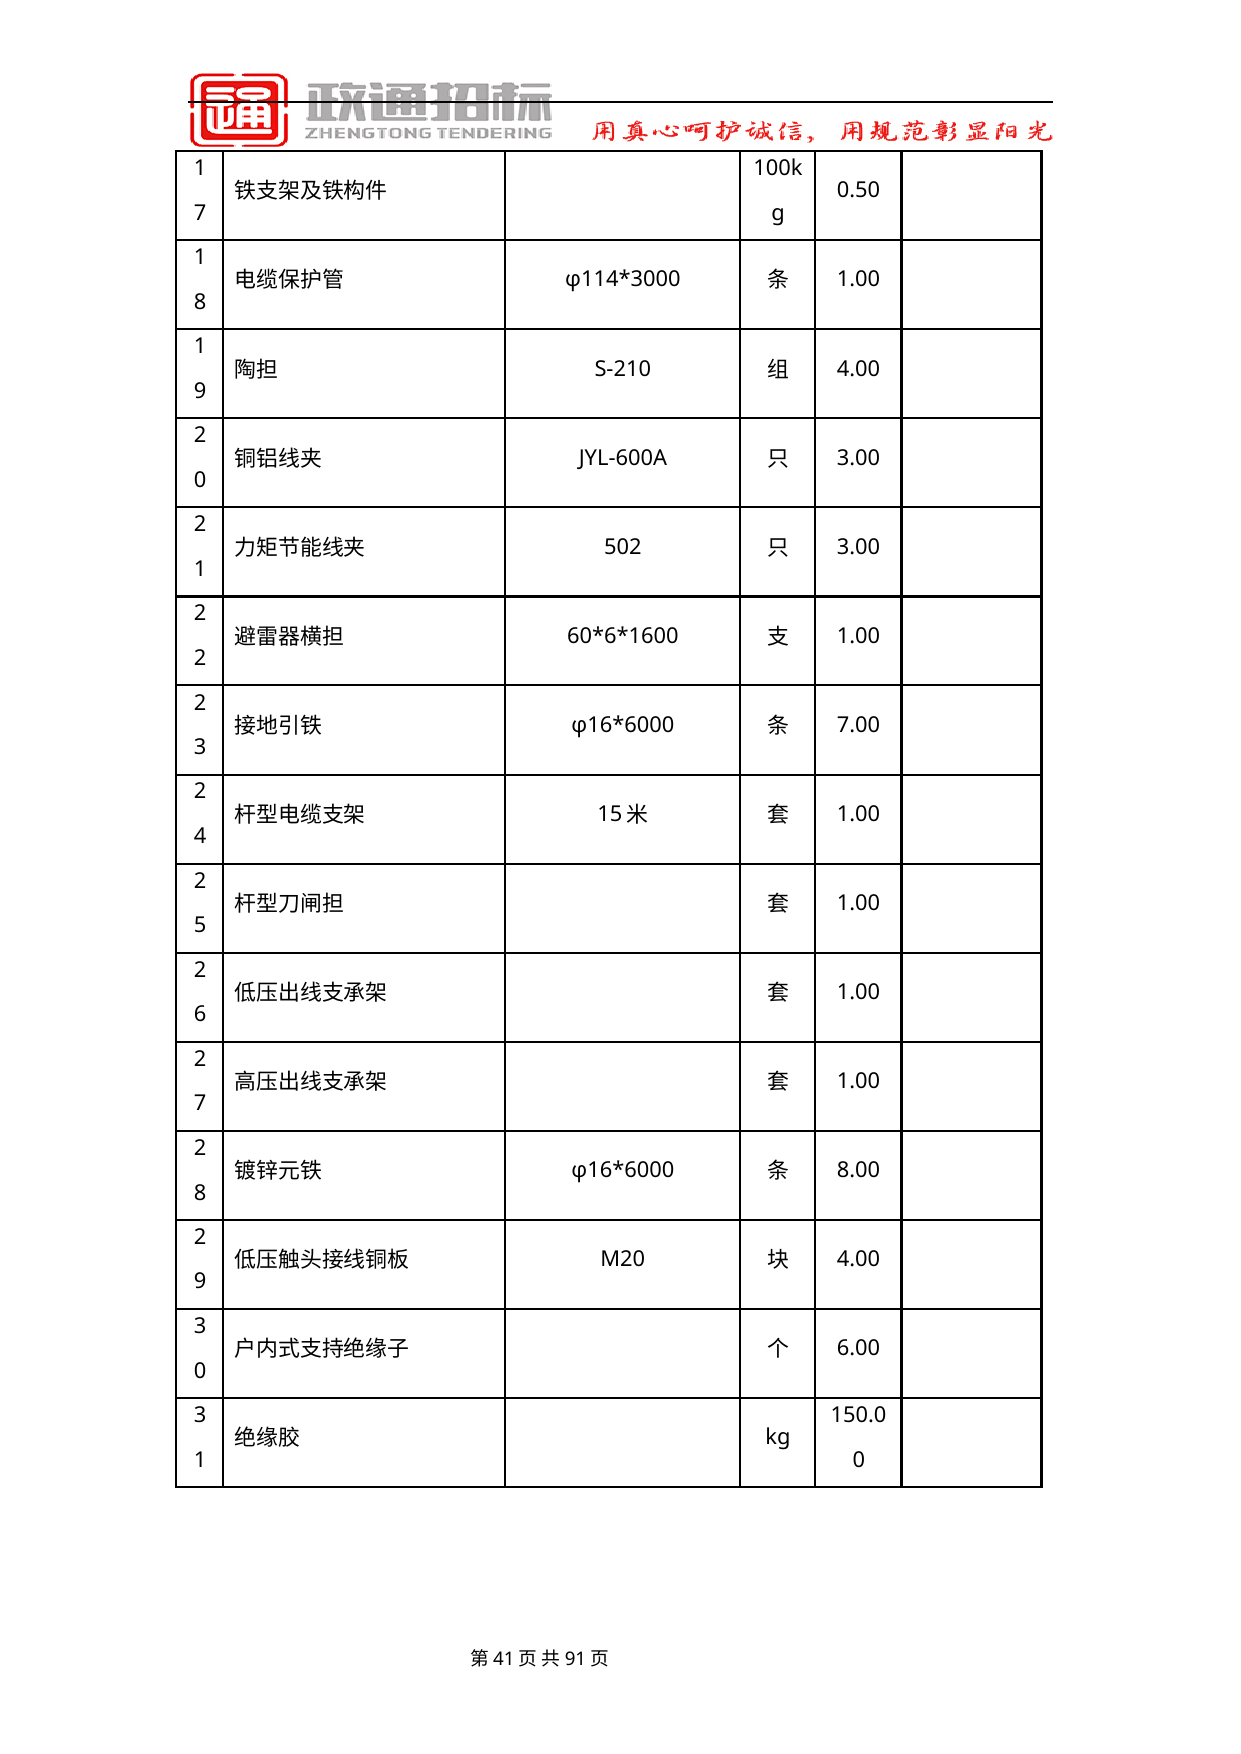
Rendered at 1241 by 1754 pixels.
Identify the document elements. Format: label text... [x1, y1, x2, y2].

table_cell 15米 [506, 776, 739, 862]
table_cell 杆型电缆支架 [224, 776, 504, 862]
table_cell 接地引铁 [224, 686, 504, 773]
table_cell 套 [741, 954, 814, 1041]
table_cell 31 [177, 1399, 222, 1486]
picture [188, 103, 1053, 147]
table_cell 套 [741, 1043, 814, 1130]
table_cell 8.00 [816, 1132, 900, 1219]
table_cell 只 [741, 419, 814, 506]
table_cell [903, 1132, 1040, 1219]
table_cell 1.00 [816, 598, 900, 684]
table_cell [903, 1310, 1040, 1397]
table_cell 20 [177, 419, 222, 506]
table_cell 17 [177, 152, 222, 239]
table_cell 1.00 [816, 954, 900, 1041]
table_cell 3.00 [816, 419, 900, 506]
table_cell 60*6*1600 [506, 598, 739, 684]
table_cell 低压出线支承架 [224, 954, 504, 1041]
table_cell 电缆保护管 [224, 241, 504, 328]
table_cell 组 [741, 330, 814, 417]
table_cell 7.00 [816, 686, 900, 773]
table_cell 高压出线支承架 [224, 1043, 504, 1130]
table_cell 1.00 [816, 776, 900, 862]
table_cell φ114*3000 [506, 241, 739, 328]
table_cell 3.00 [816, 508, 900, 595]
table_cell [903, 1043, 1040, 1130]
table_cell [903, 241, 1040, 328]
table_cell [903, 776, 1040, 862]
table_cell 24 [177, 776, 222, 862]
table_cell [903, 865, 1040, 952]
table_cell 25 [177, 865, 222, 952]
table_cell [506, 1043, 739, 1130]
table_cell 条 [741, 686, 814, 773]
table_cell 条 [741, 241, 814, 328]
table_cell [903, 1399, 1040, 1486]
table_cell 23 [177, 686, 222, 773]
table_cell 28 [177, 1132, 222, 1219]
table_cell [506, 865, 739, 952]
table_cell 铁支架及铁构件 [224, 152, 504, 239]
table_cell φ16*6000 [506, 686, 739, 773]
table_cell [903, 1221, 1040, 1308]
table_cell 19 [177, 330, 222, 417]
table_cell 铜铝线夹 [224, 419, 504, 506]
table_cell 低压触头接线铜板 [224, 1221, 504, 1308]
table_cell M20 [506, 1221, 739, 1308]
table_cell 1.00 [816, 1043, 900, 1130]
table_cell 4.00 [816, 330, 900, 417]
table_cell 个 [741, 1310, 814, 1397]
table_cell 条 [741, 1132, 814, 1219]
table_cell 21 [177, 508, 222, 595]
table_cell 100kg [741, 152, 814, 239]
table_cell [506, 1399, 739, 1486]
table_cell [903, 508, 1040, 595]
table_cell JYL-600A [506, 419, 739, 506]
table_cell 套 [741, 776, 814, 862]
table_cell 18 [177, 241, 222, 328]
table_cell 29 [177, 1221, 222, 1308]
table_cell 150.00 [816, 1399, 900, 1486]
table_cell 0.50 [816, 152, 900, 239]
table_cell 4.00 [816, 1221, 900, 1308]
table_cell [903, 686, 1040, 773]
table_cell 块 [741, 1221, 814, 1308]
table_cell 只 [741, 508, 814, 595]
table_cell [903, 598, 1040, 684]
table_cell [506, 152, 739, 239]
table_cell 502 [506, 508, 739, 595]
table_cell 力矩节能线夹 [224, 508, 504, 595]
table_cell 陶担 [224, 330, 504, 417]
table_cell 套 [741, 865, 814, 952]
table_cell 30 [177, 1310, 222, 1397]
table_cell 27 [177, 1043, 222, 1130]
table_cell 户内式支持绝缘子 [224, 1310, 504, 1397]
table_cell [903, 419, 1040, 506]
table_cell 杆型刀闸担 [224, 865, 504, 952]
table_cell 绝缘胶 [224, 1399, 504, 1486]
table_cell 1.00 [816, 865, 900, 952]
table_cell 22 [177, 598, 222, 684]
table_cell kg [741, 1399, 814, 1486]
table_cell 支 [741, 598, 814, 684]
table_cell [903, 954, 1040, 1041]
table_cell 避雷器横担 [224, 598, 504, 684]
table_cell [506, 954, 739, 1041]
table_cell 镀锌元铁 [224, 1132, 504, 1219]
table_cell 6.00 [816, 1310, 900, 1397]
table_cell [903, 330, 1040, 417]
table_cell 26 [177, 954, 222, 1041]
table_cell 1.00 [816, 241, 900, 328]
picture [188, 73, 1053, 101]
table_cell [903, 152, 1040, 239]
table_cell φ16*6000 [506, 1132, 739, 1219]
table_cell S-210 [506, 330, 739, 417]
table_cell [506, 1310, 739, 1397]
